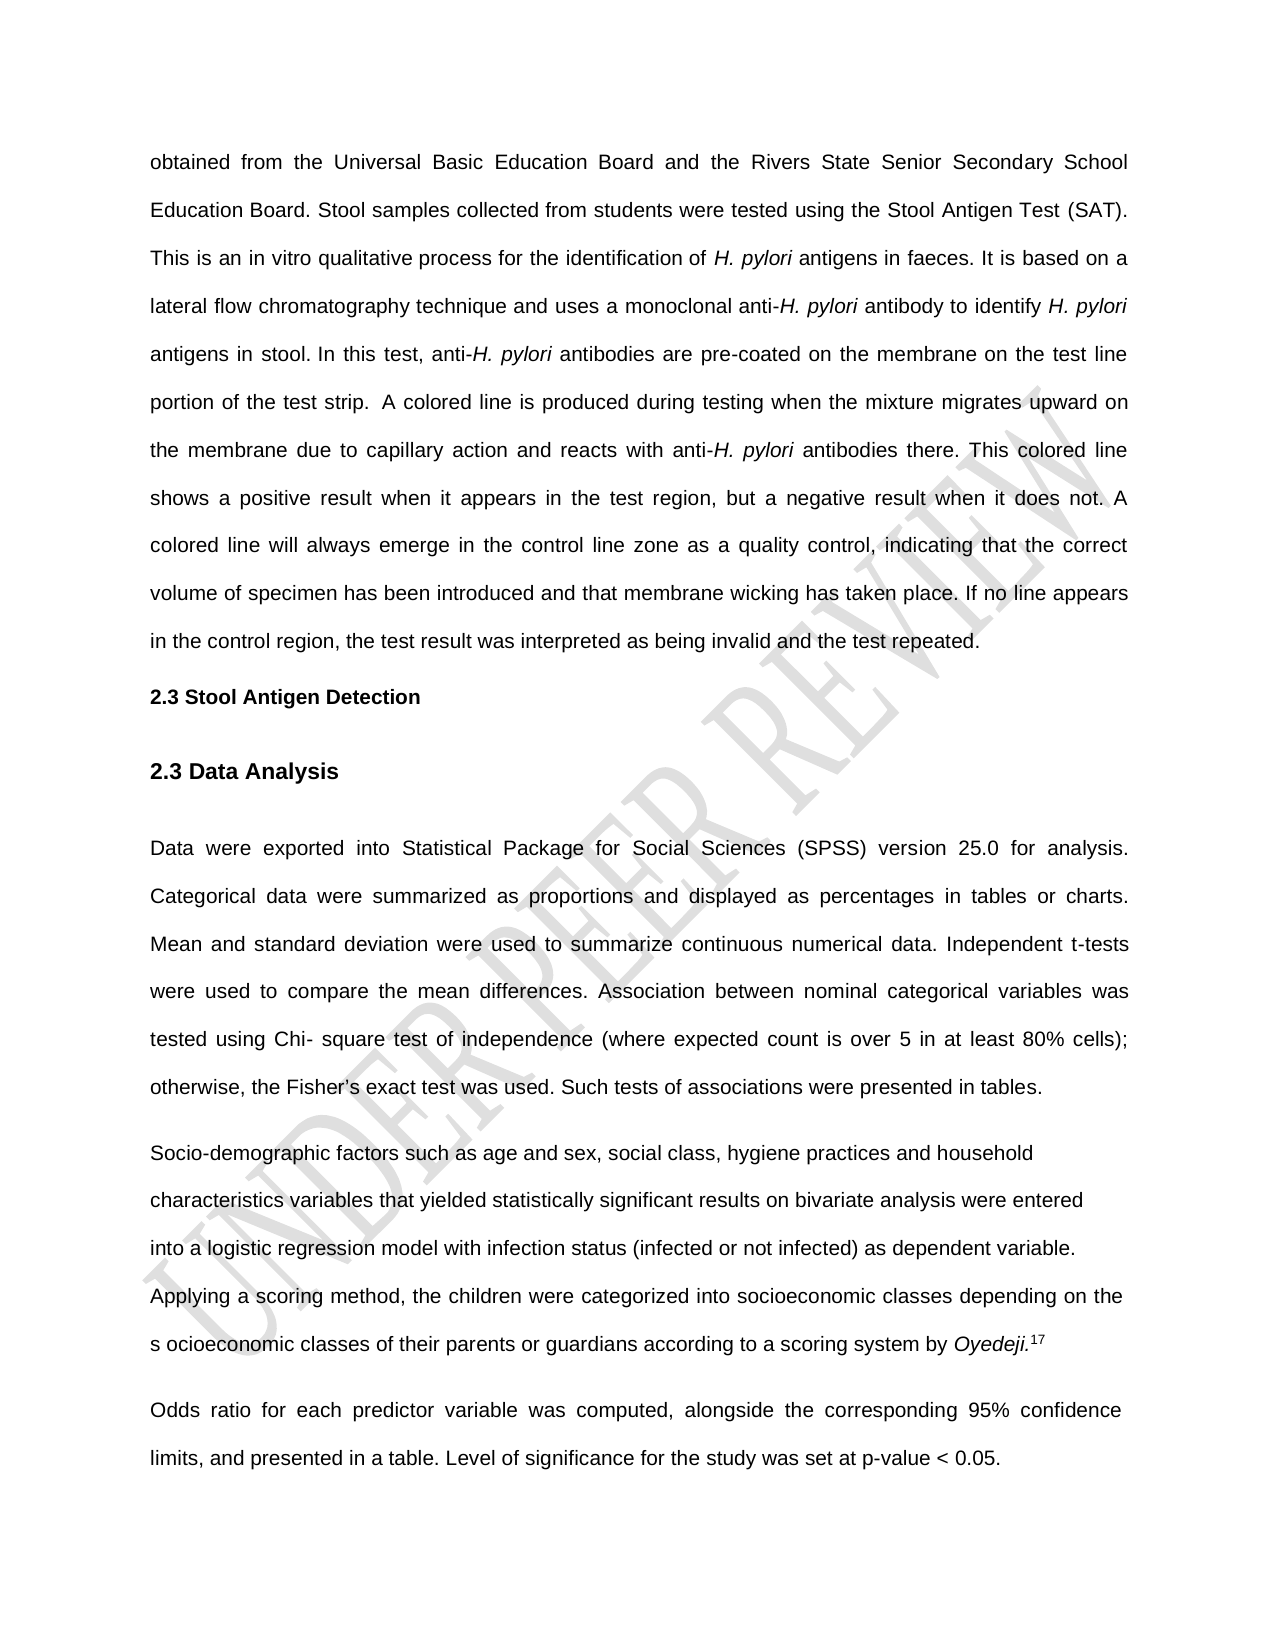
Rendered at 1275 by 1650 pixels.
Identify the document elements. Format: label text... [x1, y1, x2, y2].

text Data were exported into Statistical Package for Social Sciences (SPSS) version 25.0 for analysis. Categorical data were summarized as proportions and displayed as percentages in tables or charts. Mean and standard deviation were used to summarize continuous numerical data. Independent t-tests were used to compare the mean differences. Association between nominal categorical variables was tested using Chi- square test of independence (where expected count is over 5 in at least 80% cells); otherwise, the Fisher’s exact test was used. Such tests of associations were presented in tables. [150, 836, 1129, 1099]
text obtained from the Universal Basic Education Board and the Rivers State Senior Secondary School Education Board. Stool samples collected from students were tested using the Stool Antigen Test (SAT). This is an in vitro qualitative process for the identification of H. pylori antigens in faeces. It is based on a lateral flow chromatography technique and uses a monoclonal anti-H. pylori antibody to identify H. pylori antigens in stool. In this test, anti-H. pylori antibodies are pre-coated on the membrane on the test line portion of the test strip. A colored line is produced during testing when the mixture migrates upward on the membrane due to capillary action and reacts with anti-H. pylori antibodies there. This colored line shows a positive result when it appears in the test region, but a negative result when it does not. A colored line will always emerge in the control line zone as a quality control, indicating that the correct volume of specimen has been introduced and that membrane wicking has taken place. If no line appears in the control region, the test result was interpreted as being invalid and the test repeated. [150, 150, 1128, 653]
text 2.3 Data Analysis [150, 758, 342, 784]
text Odds ratio for each predictor variable was computed, alongside the corresponding 95% confidence limits, and presented in a table. Level of significance for the study was set at p-value < 0.05. [150, 1397, 1123, 1469]
text Applying a scoring method, the children were categorized into socioeconomic classes depending on the s ocioeconomic classes of their parents or guardians according to a scoring system by Oyedeji.17 [150, 1284, 1124, 1356]
text 2.3 Stool Antigen Detection [150, 685, 1128, 709]
text Socio-demographic factors such as age and sex, social class, hygiene practices and household characteristics variables that yielded statistically significant results on bivariate analysis were entered into a logistic regression model with infection status (infected or not infected) as dependent variable. [150, 1141, 1121, 1260]
